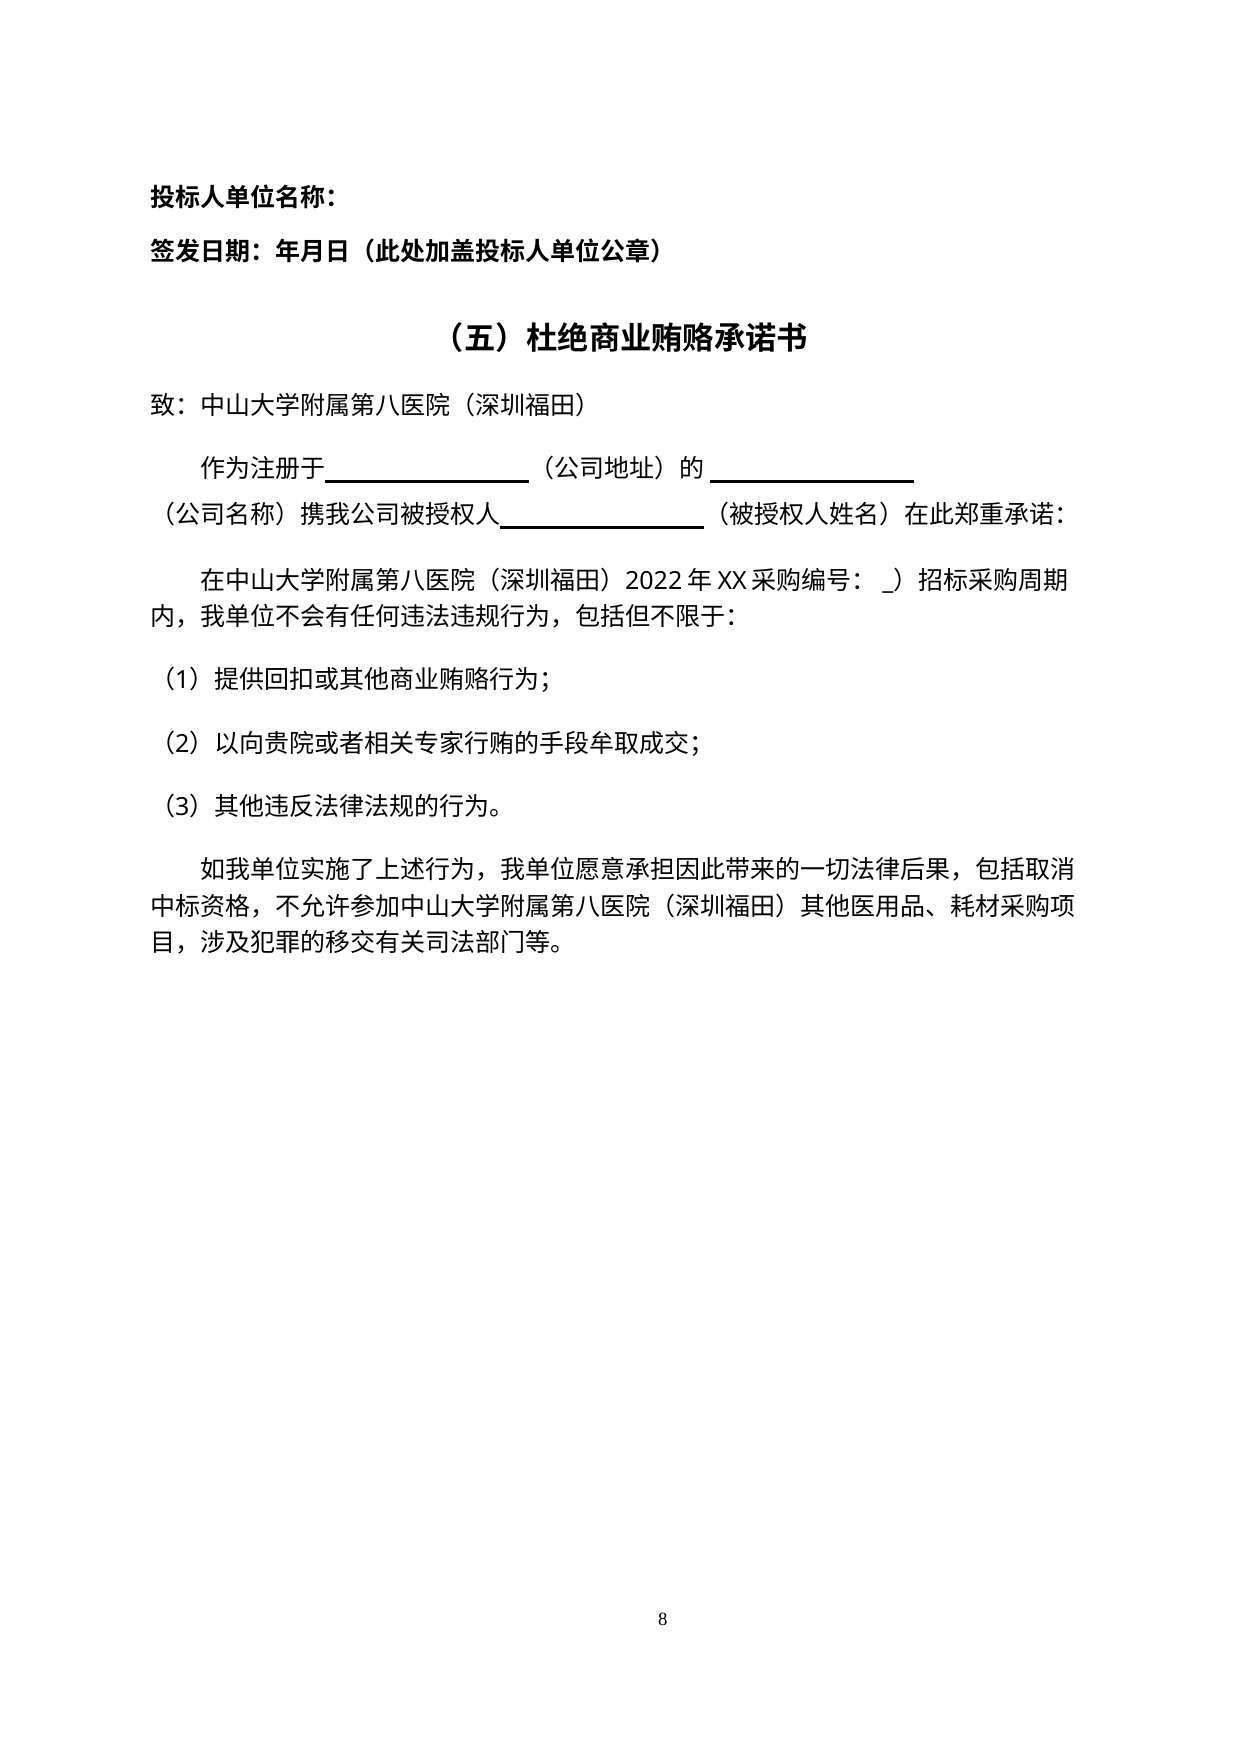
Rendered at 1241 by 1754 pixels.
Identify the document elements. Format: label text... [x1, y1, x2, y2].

subtitle （1）提供回扣或其他商业贿赂行为； [150, 660, 1090, 696]
subtitle 在中山大学附属第八医院（深圳福田）2022年XX采购编号： _）招标采购周期内，我单位不会有任何违法违规行为，包括但不限于： [150, 560, 1090, 633]
subtitle 作为注册于 （公司地址）的 （公司名称）携我公司被授权人 （被授权人姓名）在此郑重承诺： [150, 449, 1090, 533]
subtitle 致：中山大学附属第八医院（深圳福田） [150, 385, 1090, 422]
subtitle 如我单位实施了上述行为，我单位愿意承担因此带来的一切法律后果，包括取消中标资格，不允许参加中山大学附属第八医院（深圳福田）其他医用品、耗材采购项目，涉及犯罪的移交有关司法部门等。 [150, 850, 1090, 958]
subtitle （3）其他违反法律法规的行为。 [150, 786, 1090, 823]
subtitle （五）杜绝商业贿赂承诺书 [150, 313, 1090, 358]
subtitle （2）以向贵院或者相关专家行贿的手段牟取成交； [150, 723, 1090, 759]
text 投标人单位名称： [150, 177, 1090, 213]
text 签发日期：年月日（此处加盖投标人单位公章） [150, 232, 1090, 268]
